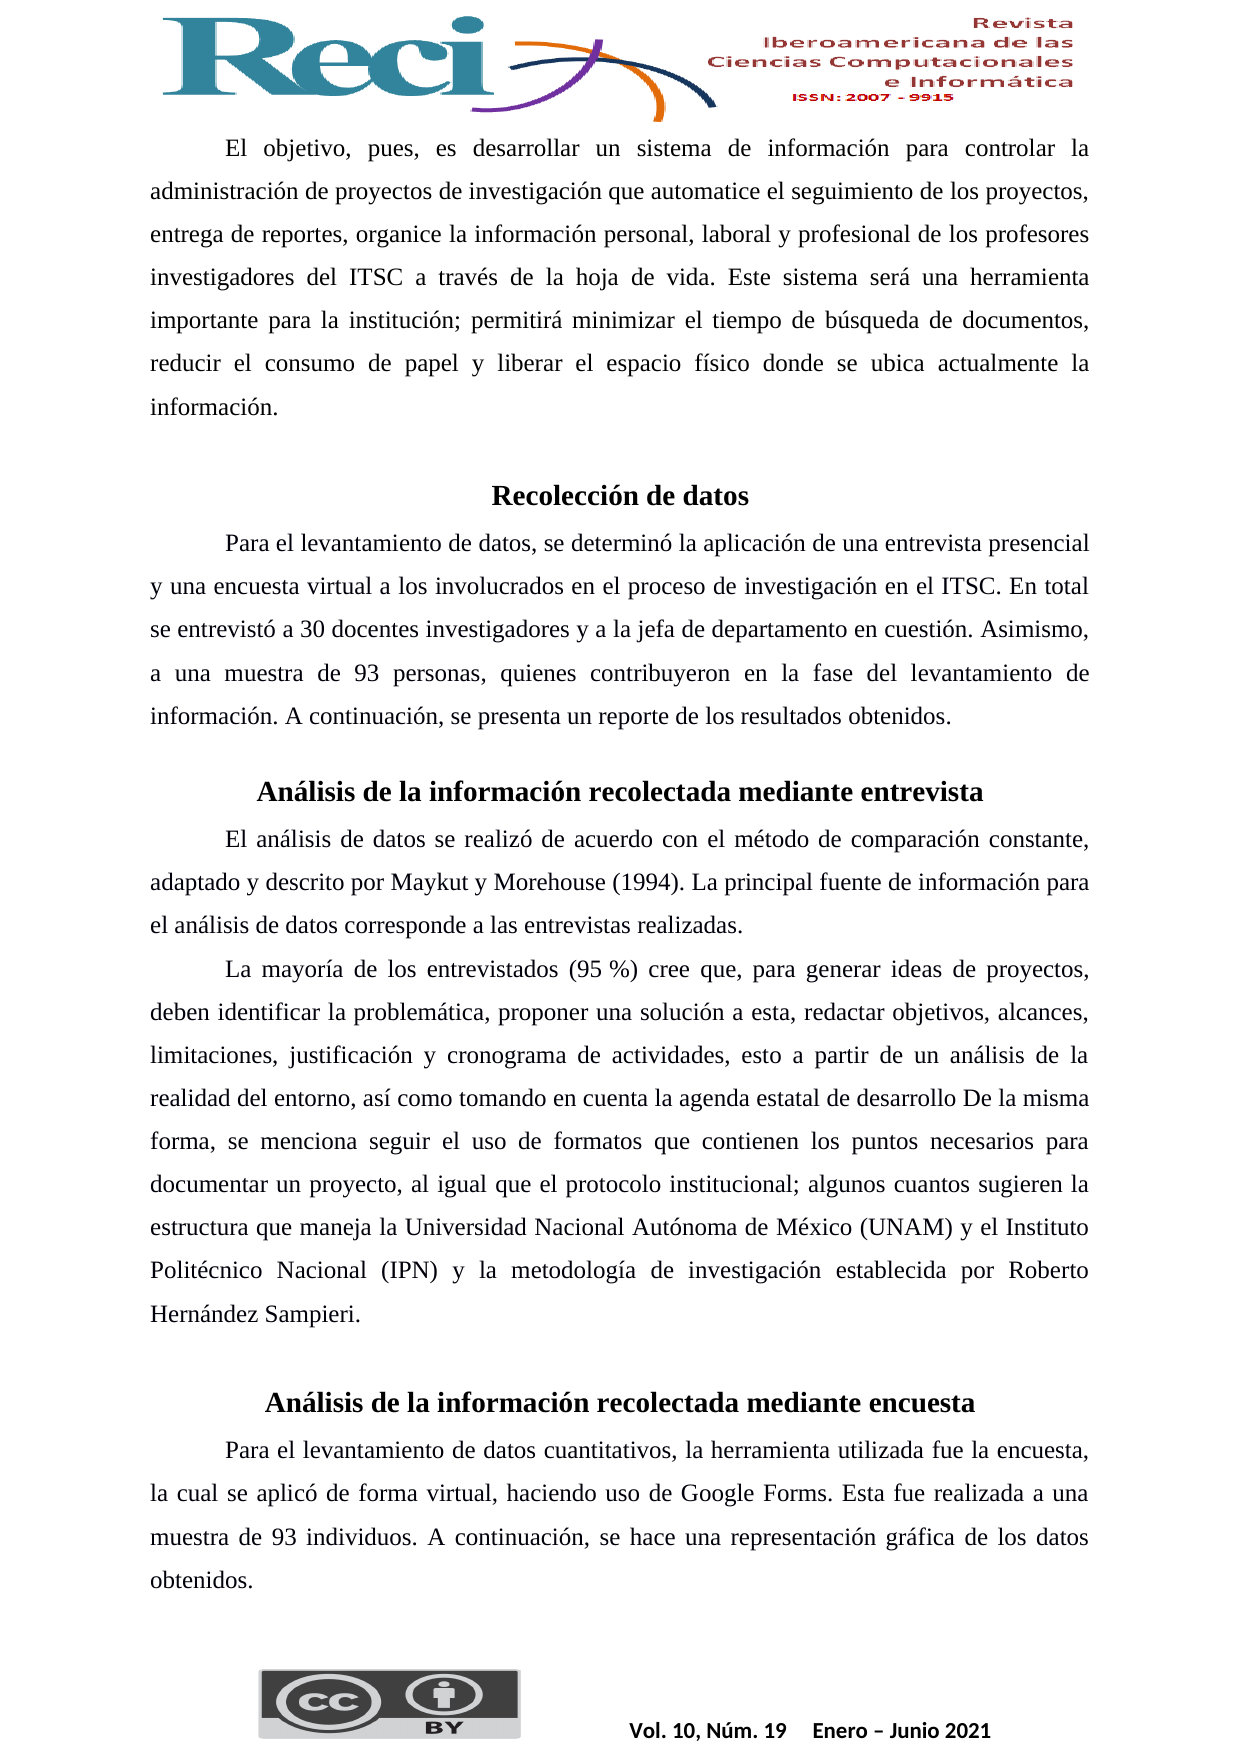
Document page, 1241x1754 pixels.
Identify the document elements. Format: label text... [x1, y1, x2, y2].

picture [162, 14, 1078, 123]
text Análisis de la información recolectada mediante encuesta [150, 1385, 1090, 1418]
text El análisis de datos se realizó de acuerdo con el método de comparación constante, adaptado y descrito por Maykut y Morehouse (1994). La principal fuente de información para el análisis de datos corresponde a las entrevistas realizadas. [150, 824, 1090, 939]
text La mayoría de los entrevistados (95 %) cree que, para generar ideas de proyectos, deben identificar la problemática, proponer una solución a esta, redactar objetivos, alcances, limitaciones, justificación y cronograma de actividades, esto a partir de un análisis de la realidad del entorno, así como tomando en cuenta la agenda estatal de desarrollo De la misma forma, se menciona seguir el uso de formatos que contienen los puntos necesarios para documentar un proyecto, al igual que el protocolo institucional; algunos cuantos sugieren la estructura que maneja la Universidad Nacional Autónoma de México (UNAM) y el Instituto Politécnico Nacional (IPN) y la metodología de investigación establecida por Roberto Hernández Sampieri. [150, 954, 1090, 1327]
picture [258, 1669, 521, 1739]
text Recolección de datos [150, 478, 1090, 511]
text Para el levantamiento de datos cuantitativos, la herramienta utilizada fue la encuesta, la cual se aplicó de forma virtual, haciendo uso de Google Forms. Esta fue realizada a una muestra de 93 individuos. A continuación, se hace una representación gráfica de los datos obtenidos. [150, 1435, 1090, 1593]
text El objetivo, pues, es desarrollar un sistema de información para controlar la administración de proyectos de investigación que automatice el seguimiento de los proyectos, entrega de reportes, organice la información personal, laboral y profesional de los profesores investigadores del ITSC a través de la hoja de vida. Este sistema será una herramienta importante para la institución; permitirá minimizar el tiempo de búsqueda de documentos, reducir el consumo de papel y liberar el espacio físico donde se ubica actualmente la información. [150, 133, 1090, 420]
subtitle Para el levantamiento de datos, se determinó la aplicación de una entrevista presencial y una encuesta virtual a los involucrados en el proceso de investigación en el ITSC. En total se entrevistó a 30 docentes investigadores y a la jefa de departamento en cuestión. Asimismo, a una muestra de 93 personas, quienes contribuyeron en la fase del levantamiento de información. A continuación, se presenta un reporte de los resultados obtenidos. [150, 528, 1090, 729]
text Análisis de la información recolectada mediante entrevista [150, 774, 1090, 808]
